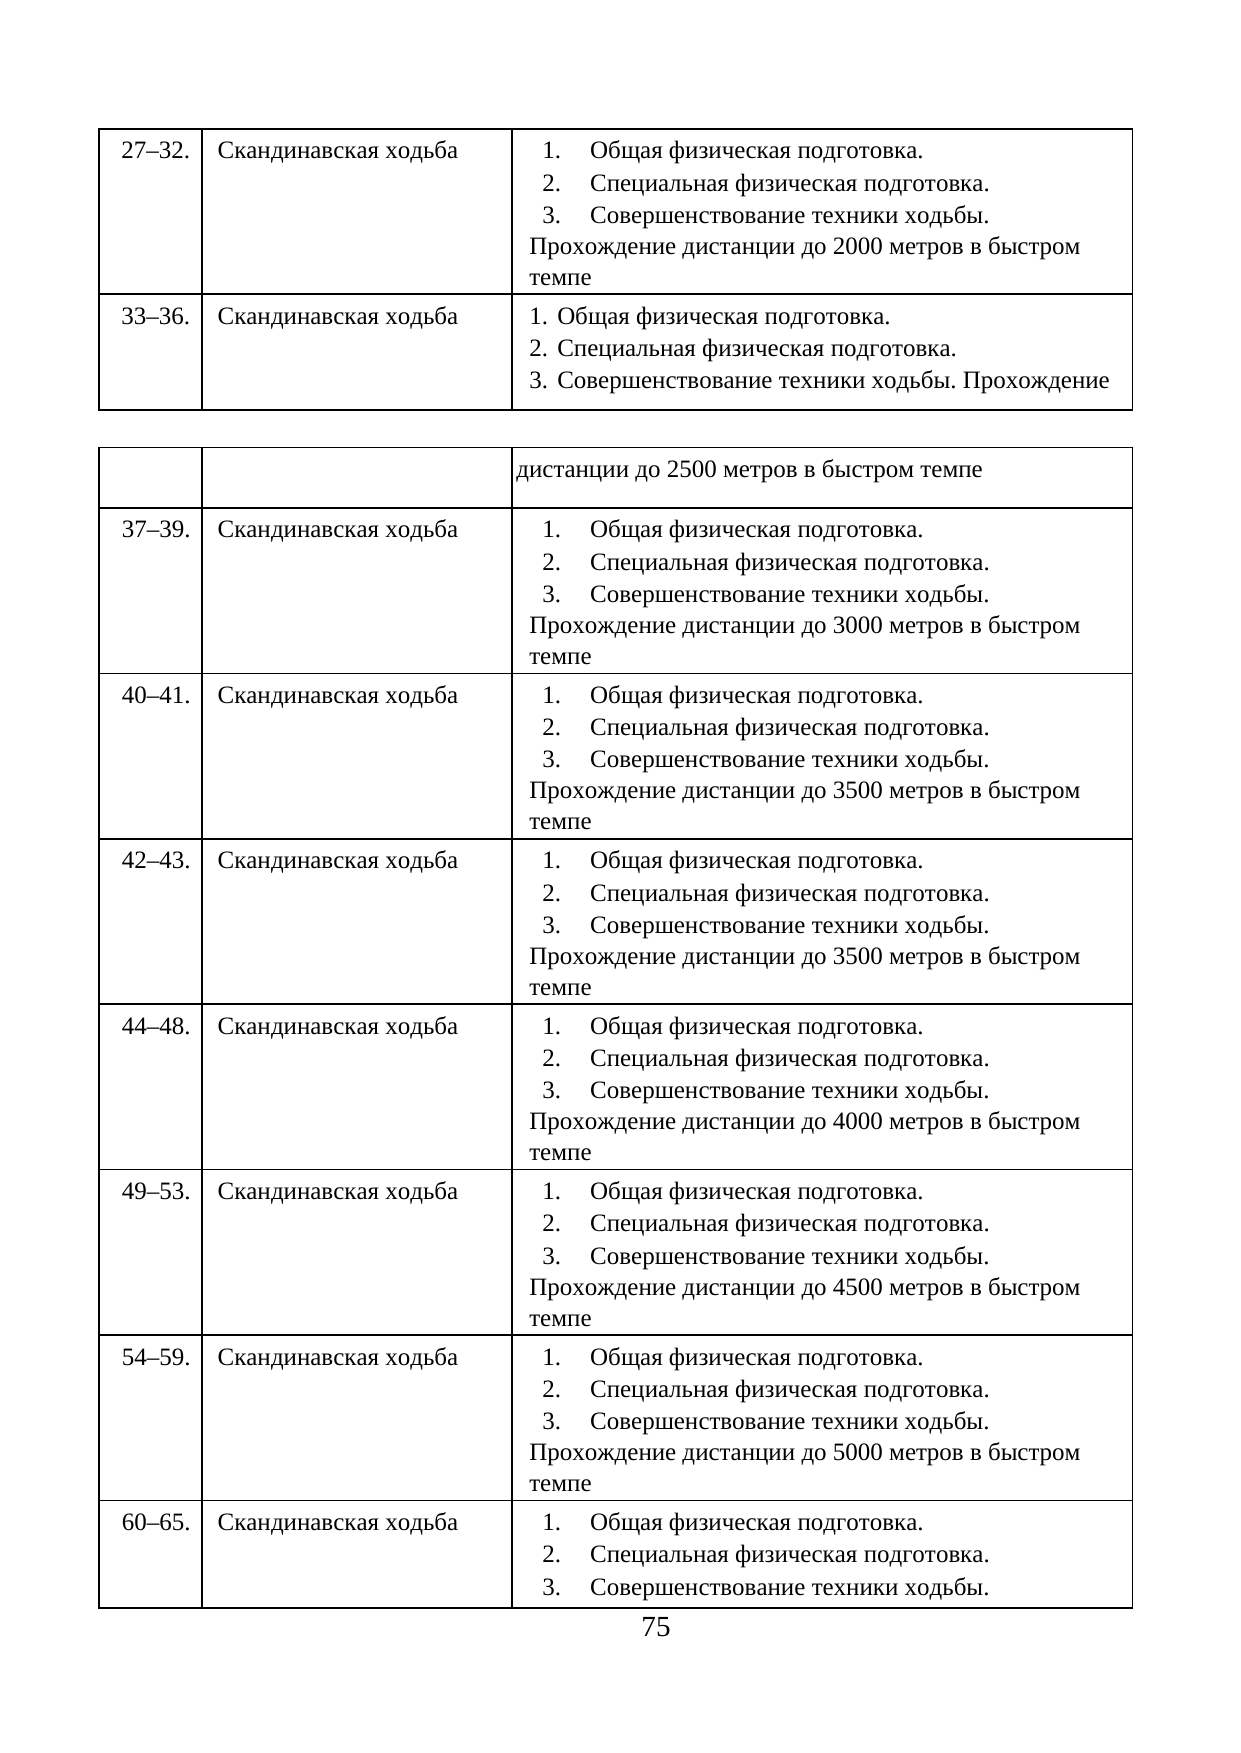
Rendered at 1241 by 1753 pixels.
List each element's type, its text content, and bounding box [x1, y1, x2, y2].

table_cell Скандинавская ходьба [203, 1170, 511, 1334]
table_cell Скандинавская ходьба [203, 509, 511, 672]
table_cell Скандинавская ходьба [203, 674, 511, 838]
table_cell 37–39. [100, 509, 201, 672]
table_cell Скандинавская ходьба [203, 1005, 511, 1169]
table_cell 27–32. [100, 130, 201, 293]
table_cell Общая физическая подготовка. Специальная физическая подготовка. Совершенствование техники ходьбы. Прохождение дистанции до 2000 метров в быстром темпе [513, 130, 1132, 293]
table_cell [513, 1501, 1132, 1607]
table_cell Общая физическая подготовка. Специальная физическая подготовка. Совершенствование техники ходьбы. Прохождение дистанции до 3500 метров в быстром темпе [513, 674, 1132, 838]
table_cell 49–53. [100, 1170, 201, 1334]
table_header [100, 448, 201, 507]
table_header [203, 448, 511, 507]
table_cell 33–36. [100, 295, 201, 409]
table_cell Общая физическая подготовка. Специальная физическая подготовка. Совершенствование техники ходьбы. Прохождение дистанции до 5000 метров в быстром темпе [513, 1336, 1132, 1499]
table_header дистанции до 2500 метров в быстром темпе [513, 448, 1132, 507]
table_cell Общая физическая подготовка. Специальная физическая подготовка. Совершенствование техники ходьбы. Прохождение дистанции до 4500 метров в быстром темпе [513, 1170, 1132, 1334]
table_cell Общая физическая подготовка. Специальная физическая подготовка. Совершенствование техники ходьбы. Прохождение [513, 295, 1132, 409]
table_cell Общая физическая подготовка. Специальная физическая подготовка. Совершенствование техники ходьбы. Прохождение дистанции до 4000 метров в быстром темпе [513, 1005, 1132, 1169]
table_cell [203, 130, 511, 293]
table_cell 54–59. [100, 1336, 201, 1499]
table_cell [203, 1501, 511, 1607]
table_cell Скандинавская ходьба [203, 1336, 511, 1499]
table_cell 40–41. [100, 674, 201, 838]
table_cell 44–48. [100, 1005, 201, 1169]
table_cell Общая физическая подготовка. Специальная физическая подготовка. Совершенствование техники ходьбы. Прохождение дистанции до 3500 метров в быстром темпе [513, 840, 1132, 1003]
table_cell Общая физическая подготовка. Специальная физическая подготовка. Совершенствование техники ходьбы. Прохождение дистанции до 3000 метров в быстром темпе [513, 509, 1132, 672]
table_cell 42–43. [100, 840, 201, 1003]
table_cell Скандинавская ходьба [203, 295, 511, 409]
table_cell Скандинавская ходьба [203, 840, 511, 1003]
table_cell 60–65. [100, 1501, 201, 1607]
